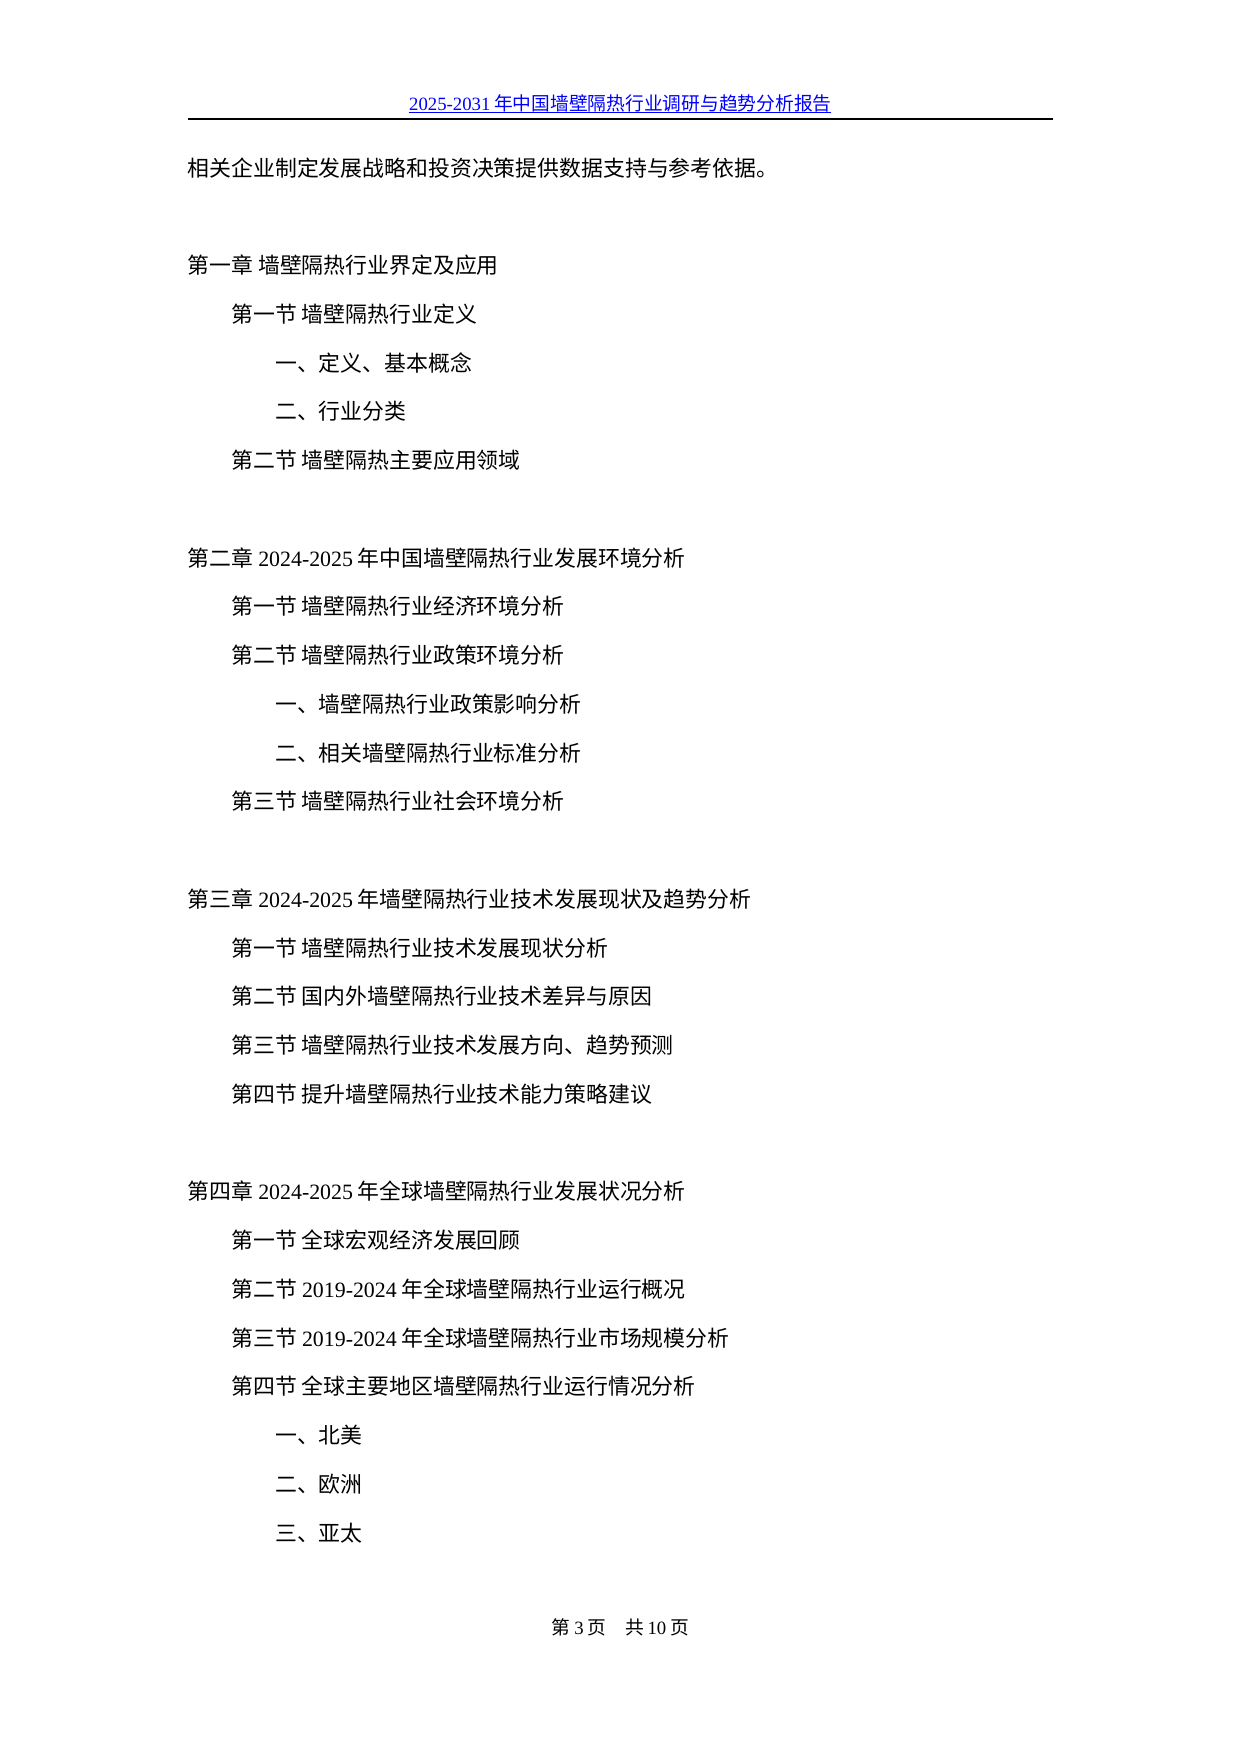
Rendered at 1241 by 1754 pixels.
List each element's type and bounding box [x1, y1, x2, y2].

text [187, 150, 1053, 1548]
